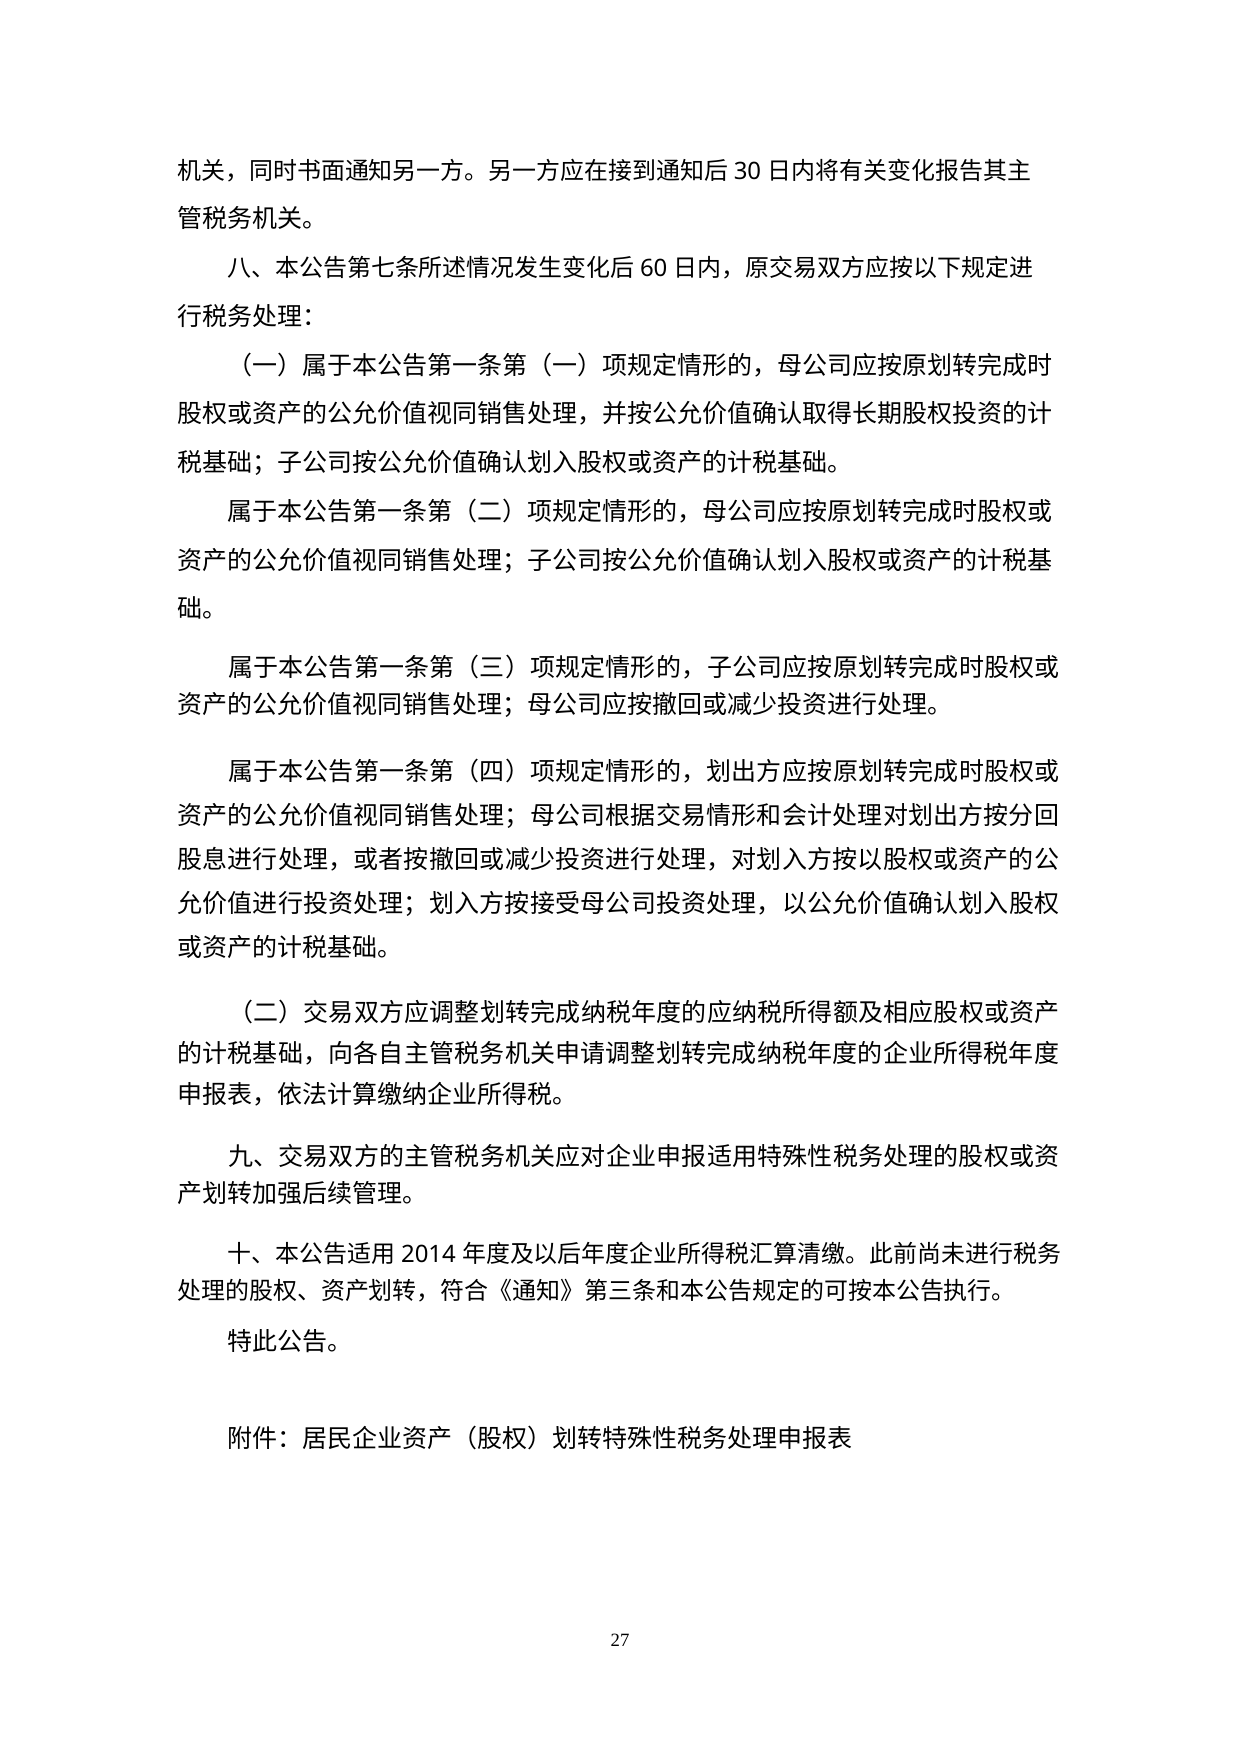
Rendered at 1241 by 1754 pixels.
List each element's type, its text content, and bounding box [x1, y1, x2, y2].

text 机关，同时书面通知另一方。另一方应在接到通知后 30 日内将有关变化报告其主 [177, 157, 1090, 185]
text 管税务机关。 [177, 205, 1090, 233]
text 八、本公告第七条所述情况发生变化后 60 日内，原交易双方应按以下规定进 [227, 255, 1090, 282]
text （二）交易双方应调整划转完成纳税年度的应纳税所得额及相应股权或资产的计税基础，向各自主管税务机关申请调整划转完成纳税年度的企业所得税年度申报表，依法计算缴纳企业所得税。 [177, 989, 1062, 1112]
text 税基础；子公司按公允价值确认划入股权或资产的计税基础。 [177, 449, 1090, 477]
text 十、本公告适用 2014 年度及以后年度企业所得税汇算清缴。此前尚未进行税务处理的股权、资产划转，符合《通知》第三条和本公告规定的可按本公告执行。 [177, 1233, 1062, 1307]
text 行税务处理： [177, 302, 1090, 331]
text （一）属于本公告第一条第（一）项规定情形的，母公司应按原划转完成时 [227, 351, 1090, 380]
text 资产的公允价值视同销售处理；子公司按公允价值确认划入股权或资产的计税基 [177, 546, 1090, 575]
text 础。 [177, 595, 1090, 623]
text 九、交易双方的主管税务机关应对企业申报适用特殊性税务处理的股权或资产划转加强后续管理。 [177, 1136, 1062, 1209]
text 附件：居民企业资产（股权）划转特殊性税务处理申报表 [227, 1425, 1090, 1453]
text 股权或资产的公允价值视同销售处理，并按公允价值确认取得长期股权投资的计 [177, 400, 1090, 428]
text 属于本公告第一条第（二）项规定情形的，母公司应按原划转完成时股权或 [227, 497, 1090, 526]
text 特此公告。 [227, 1327, 1090, 1356]
text 27 [150, 1628, 1089, 1650]
text 属于本公告第一条第（四）项规定情形的，划出方应按原划转完成时股权或资产的公允价值视同销售处理；母公司根据交易情形和会计处理对划出方按分回股息进行处理，或者按撤回或减少投资进行处理，对划入方按以股权或资产的公允价值进行投资处理；划入方按接受母公司投资处理，以公允价值确认划入股权或资产的计税基础。 [177, 745, 1062, 965]
text 属于本公告第一条第（三）项规定情形的，子公司应按原划转完成时股权或资产的公允价值视同销售处理；母公司应按撤回或减少投资进行处理。 [177, 647, 1062, 721]
